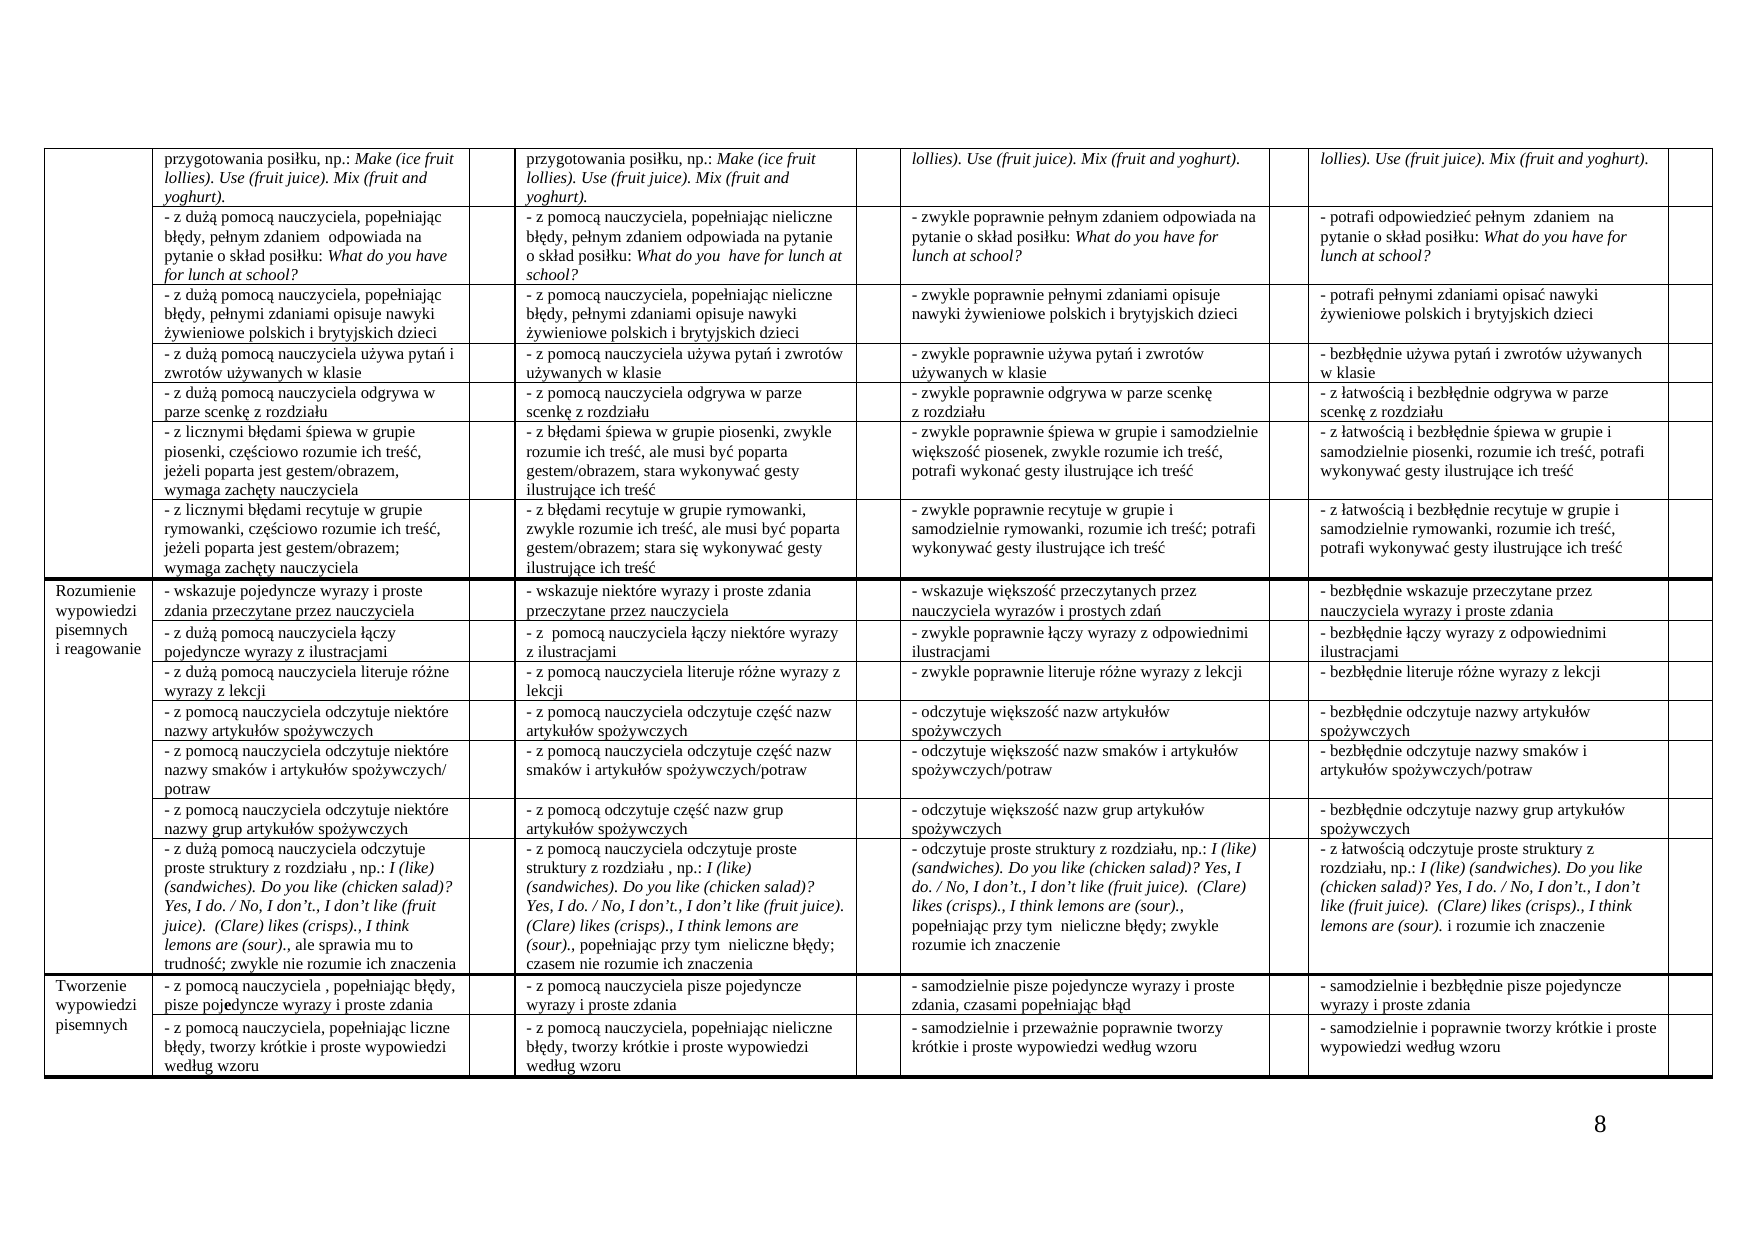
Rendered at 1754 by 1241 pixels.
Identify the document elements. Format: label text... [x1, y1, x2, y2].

table_cell [1270, 149, 1308, 206]
table_cell [1270, 285, 1308, 342]
table_cell [470, 621, 514, 661]
table_cell [857, 383, 900, 421]
table_cell - z dużą pomocą nauczyciela, popełniając błędy, pełnym zdaniem odpowiada na pytanie o skład posiłku: What do you have for lunch at school? [153, 207, 469, 284]
table_cell [857, 1015, 900, 1075]
table_cell - wskazuje pojedyncze wyrazy i proste zdania przeczytane przez nauczyciela [153, 581, 469, 619]
table_cell [470, 976, 514, 1014]
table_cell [516, 149, 856, 206]
table_cell - z pomocą nauczyciela pisze pojedyncze wyrazy i proste zdania [516, 976, 856, 1014]
table_cell - zwykle poprawnie recytuje w grupie i samodzielnie rymowanki, rozumie ich treść; potrafi wykonywać gesty ilustrujące ich treść [901, 500, 1269, 577]
table_cell [857, 285, 900, 342]
table_cell [1669, 383, 1712, 421]
table_cell [470, 662, 514, 700]
table_cell [1270, 207, 1308, 284]
table_cell - z dużą pomocą nauczyciela łączy pojedyncze wyrazy z ilustracjami [153, 621, 469, 661]
table_cell - z licznymi błędami śpiewa w grupie piosenki, częściowo rozumie ich treść, jeżeli poparta jest gestem/obrazem, wymaga zachęty nauczyciela [153, 422, 469, 499]
table_cell [1669, 741, 1712, 798]
table_cell [857, 207, 900, 284]
table_cell [857, 344, 900, 382]
table_cell - z pomocą nauczyciela odczytuje proste struktury z rozdziału , np.: I (like) (sandwiches). Do you like (chicken salad)? Yes, I do. / No, I don’t., I don’t like (fruit juice). (Clare) likes (crisps)., I think lemons are (sour)., popełniając przy tym nieliczne błędy; czasem nie rozumie ich znaczenia [516, 839, 856, 973]
table_cell [470, 799, 514, 838]
table_cell - z łatwością i bezbłędnie odgrywa w parze scenkę z rozdziału [1309, 383, 1668, 421]
table_cell [470, 1015, 514, 1075]
table_cell [1669, 500, 1712, 577]
table_cell [1270, 799, 1308, 838]
table_cell [470, 741, 514, 798]
table_cell [1270, 422, 1308, 499]
table_cell Rozumienie wypowiedzi pisemnych i reagowanie [45, 581, 152, 973]
table_cell [857, 422, 900, 499]
table_cell - z licznymi błędami recytuje w grupie rymowanki, częściowo rozumie ich treść, jeżeli poparta jest gestem/obrazem; wymaga zachęty nauczyciela [153, 500, 469, 577]
table_cell - bezbłędnie literuje różne wyrazy z lekcji [1309, 662, 1668, 700]
table_cell - zwykle poprawnie odgrywa w parze scenkę z rozdziału [901, 383, 1269, 421]
table_cell - bezbłędnie odczytuje nazwy grup artykułów spożywczych [1309, 799, 1668, 838]
table_cell [470, 701, 514, 740]
table_cell - z dużą pomocą nauczyciela, popełniając błędy, pełnymi zdaniami opisuje nawyki żywieniowe polskich i brytyjskich dzieci [153, 285, 469, 342]
table_cell - z dużą pomocą nauczyciela używa pytań i zwrotów używanych w klasie [153, 344, 469, 382]
table_cell [1669, 662, 1712, 700]
table_cell - z pomocą nauczyciela używa pytań i zwrotów używanych w klasie [516, 344, 856, 382]
table_cell - z pomocą nauczyciela odczytuje niektóre nazwy smaków i artykułów spożywczych/ potraw [153, 741, 469, 798]
table_cell - samodzielnie i bezbłędnie pisze pojedyncze wyrazy i proste zdania [1309, 976, 1668, 1014]
table_cell [1270, 344, 1308, 382]
table_cell - z pomocą nauczyciela odgrywa w parze scenkę z rozdziału [516, 383, 856, 421]
table_cell - bezbłędnie łączy wyrazy z odpowiednimi ilustracjami [1309, 621, 1668, 661]
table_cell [153, 149, 469, 206]
table_cell [857, 149, 900, 206]
table_cell - zwykle poprawnie pełnym zdaniem odpowiada na pytanie o skład posiłku: What do you have for lunch at school? [901, 207, 1269, 284]
table_cell [1669, 344, 1712, 382]
table_cell - z pomocą nauczyciela, popełniając nieliczne błędy, pełnymi zdaniami opisuje nawyki żywieniowe polskich i brytyjskich dzieci [516, 285, 856, 342]
table_cell [857, 799, 900, 838]
table_cell - z dużą pomocą nauczyciela literuje różne wyrazy z lekcji [153, 662, 469, 700]
table_cell - z błędami śpiewa w grupie piosenki, zwykle rozumie ich treść, ale musi być poparta gestem/obrazem, stara wykonywać gesty ilustrujące ich treść [516, 422, 856, 499]
table_cell - z pomocą nauczyciela literuje różne wyrazy z lekcji [516, 662, 856, 700]
table_cell - z pomocą nauczyciela odczytuje część nazw smaków i artykułów spożywczych/potraw [516, 741, 856, 798]
table_cell - odczytuje większość nazw artykułów spożywczych [901, 701, 1269, 740]
table_cell - zwykle poprawnie używa pytań i zwrotów używanych w klasie [901, 344, 1269, 382]
table_cell - potrafi pełnymi zdaniami opisać nawyki żywieniowe polskich i brytyjskich dzieci [1309, 285, 1668, 342]
table_cell [1270, 1015, 1308, 1075]
table_cell [470, 285, 514, 342]
table_cell [470, 500, 514, 577]
table_cell [1270, 976, 1308, 1014]
table_cell [857, 839, 900, 973]
table_cell [1270, 581, 1308, 619]
table_cell - zwykle poprawnie pełnymi zdaniami opisuje nawyki żywieniowe polskich i brytyjskich dzieci [901, 285, 1269, 342]
table_cell [1270, 701, 1308, 740]
table_cell - odczytuje proste struktury z rozdziału, np.: I (like) (sandwiches). Do you like (chicken salad)? Yes, I do. / No, I don’t., I don’t like (fruit juice). (Clare) likes (crisps)., I think lemons are (sour)., popełniając przy tym nieliczne błędy; zwykle rozumie ich znaczenie [901, 839, 1269, 973]
table_cell - z pomocą odczytuje część nazw grup artykułów spożywczych [516, 799, 856, 838]
table_cell [470, 422, 514, 499]
table_cell - zwykle poprawnie śpiewa w grupie i samodzielnie większość piosenek, zwykle rozumie ich treść, potrafi wykonać gesty ilustrujące ich treść [901, 422, 1269, 499]
table_cell - z pomocą nauczyciela odczytuje niektóre nazwy grup artykułów spożywczych [153, 799, 469, 838]
table_cell [1669, 799, 1712, 838]
table_cell [1669, 581, 1712, 619]
table_cell - z dużą pomocą nauczyciela odczytuje proste struktury z rozdziału , np.: I (like) (sandwiches). Do you like (chicken salad)? Yes, I do. / No, I don’t., I don’t like (fruit juice). (Clare) likes (crisps)., I think lemons are (sour)., ale sprawia mu to trudność; zwykle nie rozumie ich znaczenia [153, 839, 469, 973]
table_cell [857, 500, 900, 577]
table_cell [470, 207, 514, 284]
table_cell - bezbłędnie odczytuje nazwy artykułów spożywczych [1309, 701, 1668, 740]
table_cell [857, 581, 900, 619]
table_cell - z dużą pomocą nauczyciela odgrywa w parze scenkę z rozdziału [153, 383, 469, 421]
table_cell - z łatwością i bezbłędnie śpiewa w grupie i samodzielnie piosenki, rozumie ich treść, potrafi wykonywać gesty ilustrujące ich treść [1309, 422, 1668, 499]
table_cell - wskazuje większość przeczytanych przez nauczyciela wyrazów i prostych zdań [901, 581, 1269, 619]
table_cell - bezbłędnie odczytuje nazwy smaków i artykułów spożywczych/potraw [1309, 741, 1668, 798]
table_cell [1669, 701, 1712, 740]
table_cell [1270, 500, 1308, 577]
table_cell [1669, 839, 1712, 973]
table_cell - potrafi odpowiedzieć pełnym zdaniem na pytanie o skład posiłku: What do you have for lunch at school? [1309, 207, 1668, 284]
table_cell [1270, 621, 1308, 661]
table_cell - bezbłędnie wskazuje przeczytane przez nauczyciela wyrazy i proste zdania [1309, 581, 1668, 619]
table_cell [1270, 839, 1308, 973]
table_cell - wskazuje niektóre wyrazy i proste zdania przeczytane przez nauczyciela [516, 581, 856, 619]
table_cell - zwykle poprawnie literuje różne wyrazy z lekcji [901, 662, 1269, 700]
table_cell [1270, 662, 1308, 700]
table_cell - zwykle poprawnie łączy wyrazy z odpowiednimi ilustracjami [901, 621, 1269, 661]
table_cell - z pomocą nauczyciela odczytuje część nazw artykułów spożywczych [516, 701, 856, 740]
table_cell - samodzielnie i przeważnie poprawnie tworzy krótkie i proste wypowiedzi według wzoru [901, 1015, 1269, 1075]
table_cell [1669, 422, 1712, 499]
table_cell [1669, 621, 1712, 661]
table_cell [470, 344, 514, 382]
table_cell [1669, 149, 1712, 206]
table_cell [1270, 383, 1308, 421]
table_cell [470, 383, 514, 421]
table_cell [470, 581, 514, 619]
table_cell [470, 839, 514, 973]
table_cell - samodzielnie i poprawnie tworzy krótkie i proste wypowiedzi według wzoru [1309, 1015, 1668, 1075]
table_cell - z pomocą nauczyciela , popełniając błędy, pisze pojedyncze wyrazy i proste zdania [153, 976, 469, 1014]
table_cell [1669, 976, 1712, 1014]
table_cell [1669, 285, 1712, 342]
table_cell [1669, 1015, 1712, 1075]
table_cell - z łatwością odczytuje proste struktury z rozdziału, np.: I (like) (sandwiches). Do you like (chicken salad)? Yes, I do. / No, I don’t., I don’t like (fruit juice). (Clare) likes (crisps)., I think lemons are (sour). i rozumie ich znaczenie [1309, 839, 1668, 973]
table_cell - z pomocą nauczyciela odczytuje niektóre nazwy artykułów spożywczych [153, 701, 469, 740]
table_cell [857, 701, 900, 740]
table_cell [1309, 149, 1668, 206]
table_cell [901, 149, 1269, 206]
table_cell [857, 662, 900, 700]
table_cell [857, 741, 900, 798]
table_cell - z pomocą nauczyciela, popełniając nieliczne błędy, tworzy krótkie i proste wypowiedzi według wzoru [516, 1015, 856, 1075]
table_cell Tworzenie wypowiedzi pisemnych [45, 976, 152, 1075]
table_cell - samodzielnie pisze pojedyncze wyrazy i proste zdania, czasami popełniając błąd [901, 976, 1269, 1014]
table_cell [470, 149, 514, 206]
table_cell [857, 976, 900, 1014]
table_cell - z błędami recytuje w grupie rymowanki, zwykle rozumie ich treść, ale musi być poparta gestem/obrazem; stara się wykonywać gesty ilustrujące ich treść [516, 500, 856, 577]
table_cell - odczytuje większość nazw smaków i artykułów spożywczych/potraw [901, 741, 1269, 798]
table_cell - z pomocą nauczyciela łączy niektóre wyrazy z ilustracjami [516, 621, 856, 661]
table_cell - z pomocą nauczyciela, popełniając liczne błędy, tworzy krótkie i proste wypowiedzi według wzoru [153, 1015, 469, 1075]
table_cell - z łatwością i bezbłędnie recytuje w grupie i samodzielnie rymowanki, rozumie ich treść, potrafi wykonywać gesty ilustrujące ich treść [1309, 500, 1668, 577]
table_cell - odczytuje większość nazw grup artykułów spożywczych [901, 799, 1269, 838]
table_cell - bezbłędnie używa pytań i zwrotów używanych w klasie [1309, 344, 1668, 382]
table_cell [1270, 741, 1308, 798]
table_cell [857, 621, 900, 661]
table_cell [1669, 207, 1712, 284]
table_cell - z pomocą nauczyciela, popełniając nieliczne błędy, pełnym zdaniem odpowiada na pytanie o skład posiłku: What do you have for lunch at school? [516, 207, 856, 284]
